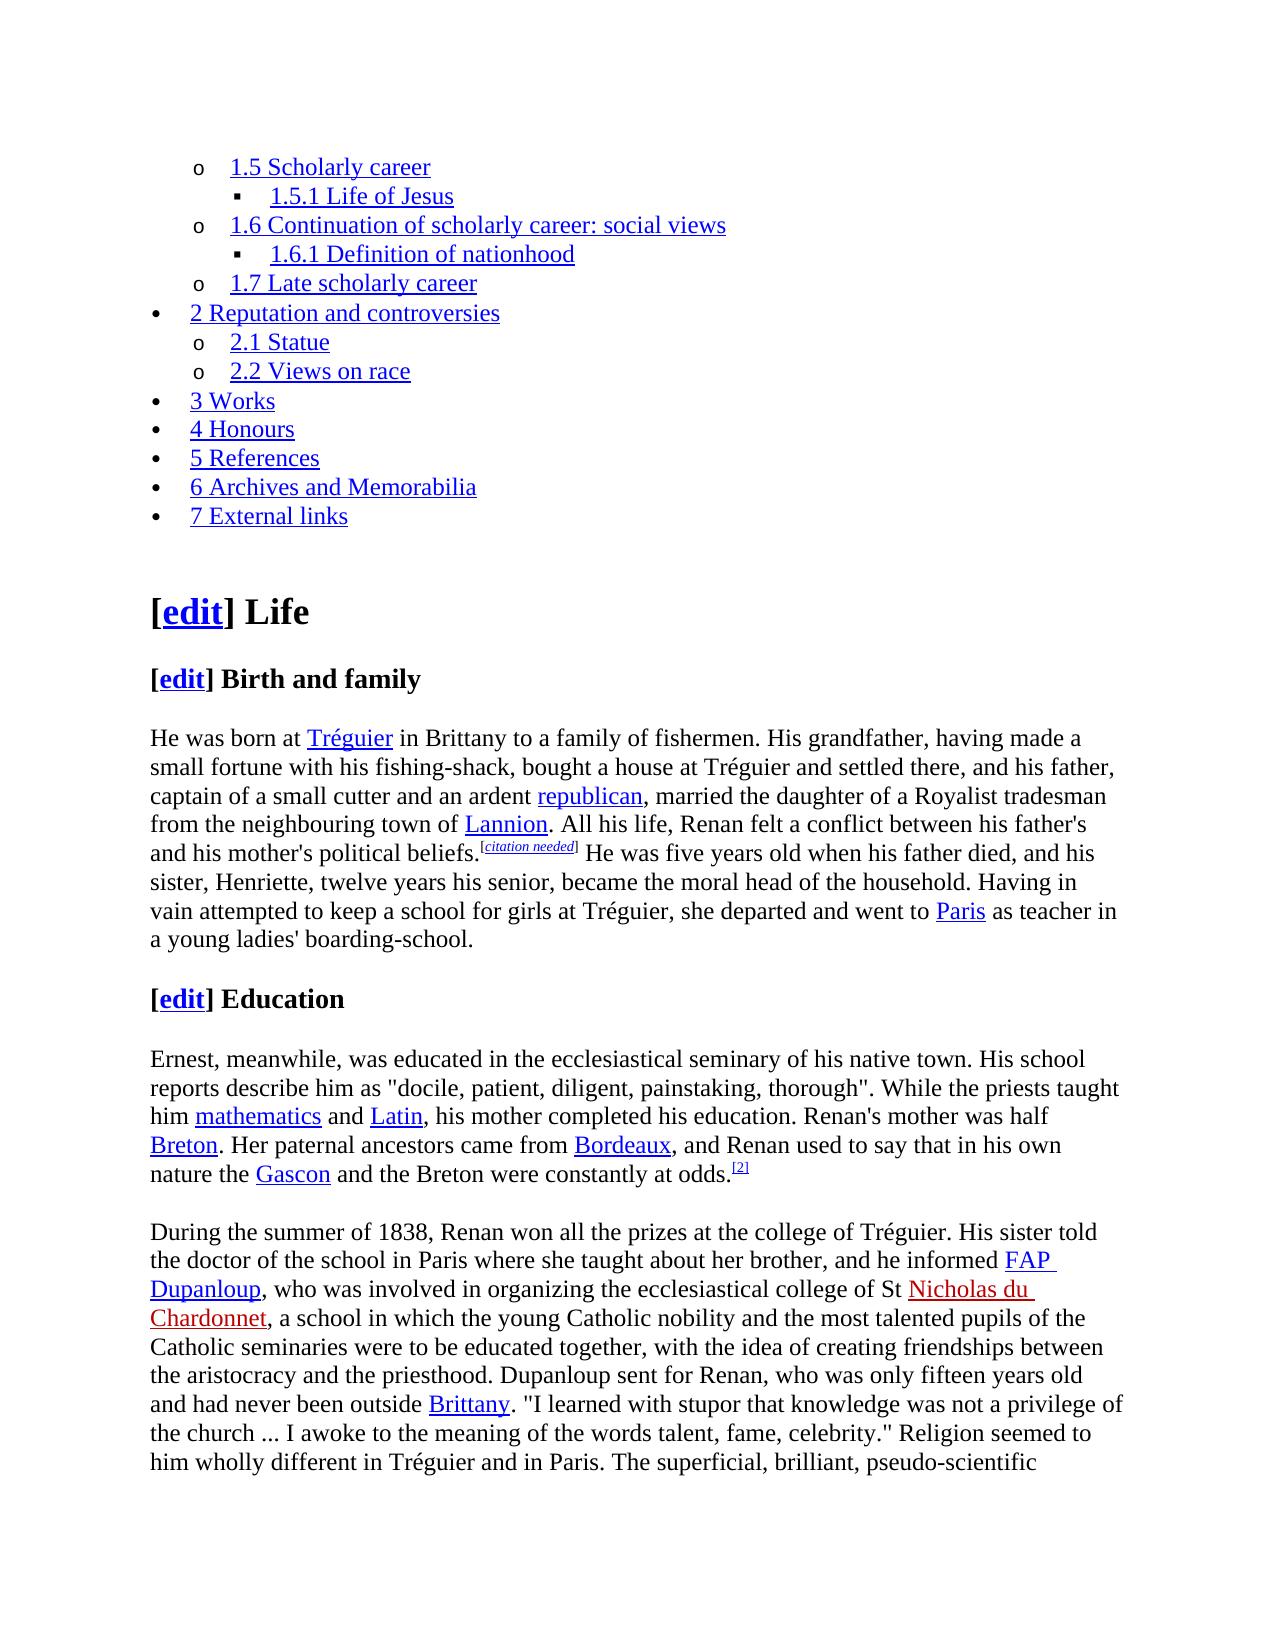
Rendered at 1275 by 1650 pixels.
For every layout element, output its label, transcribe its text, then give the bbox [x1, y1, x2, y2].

text [edit] Education [150, 982, 1125, 1015]
text He was born at Tréguier in Brittany to a family of fishermen. His grandfather, having made a small fortune with his fishing-shack, bought a house at Tréguier and settled there, and his father, captain of a small cutter and an ardent republican, married the daughter of a Royalist tradesman from the neighbouring town of Lannion. All his life, Renan felt a conflict between his father's and his mother's political beliefs.[citation needed] He was five years old when his father died, and his sister, Henriette, twelve years his senior, became the moral head of the household. Having in vain attempted to keep a school for girls at Tréguier, she departed and went to Paris as teacher in a young ladies' boarding-school. [150, 723, 1125, 953]
text [edit] Life [150, 589, 1125, 632]
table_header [149, 150, 777, 560]
text Ernest, meanwhile, was educated in the ecclesiastical seminary of his native town. His school reports describe him as "docile, patient, diligent, painstaking, thorough". While the priests taught him mathematics and Latin, his mother completed his education. Renan's mother was half Breton. Her paternal ancestors came from Bordeaux, and Renan used to say that in his own nature the Gascon and the Breton were constantly at odds.[2] [150, 1044, 1125, 1188]
text [edit] Birth and family [150, 662, 1125, 694]
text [150, 1217, 1125, 1476]
